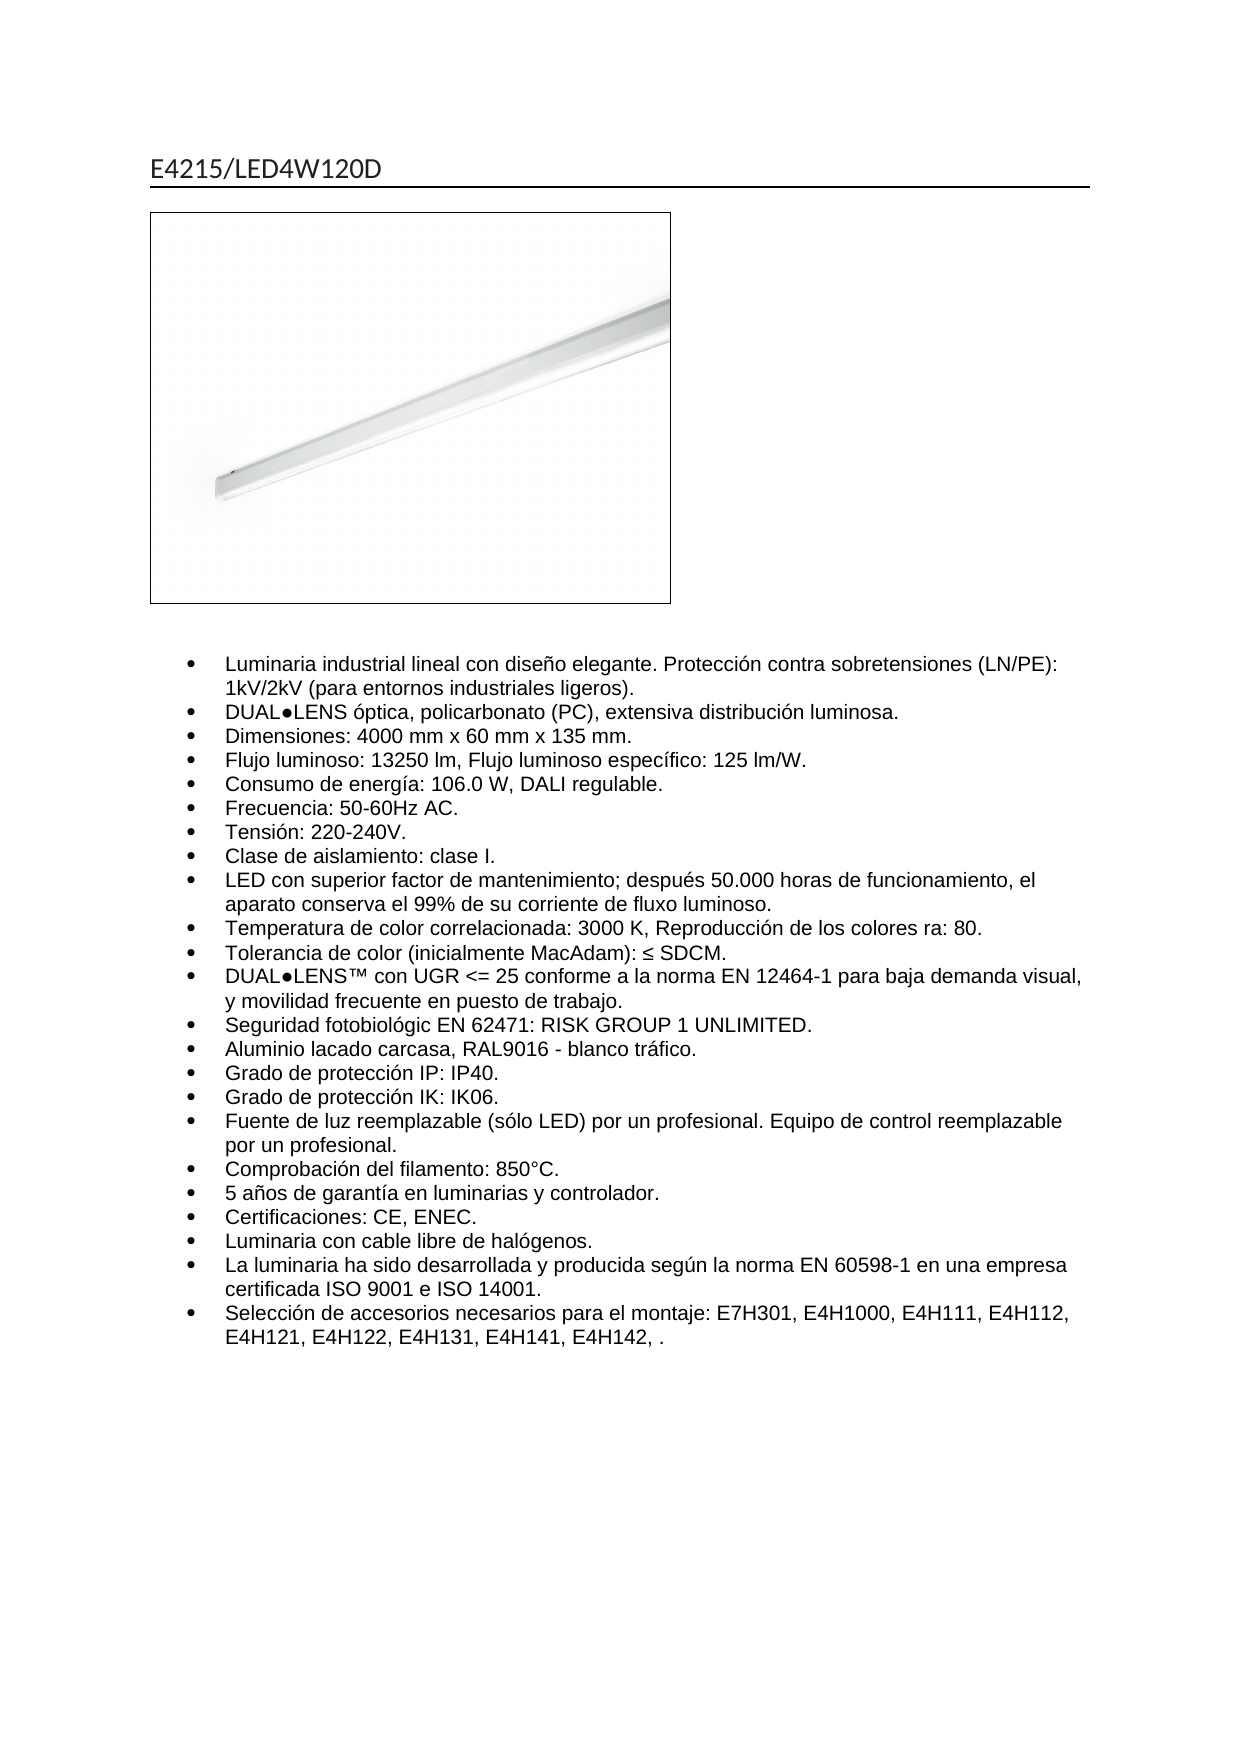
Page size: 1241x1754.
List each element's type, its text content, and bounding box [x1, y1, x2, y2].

list DUAL●LENS óptica, policarbonato (PC), extensiva distribución luminosa. [187, 700, 1090, 724]
list Certificaciones: CE, ENEC. [187, 1205, 1090, 1229]
list Fuente de luz reemplazable (sólo LED) por un profesional. Equipo de control reemplazable por un profesional. [187, 1109, 1090, 1157]
list Grado de protección IP: IP40. [187, 1061, 1090, 1084]
list Temperatura de color correlacionada: 3000 K, Reproducción de los colores ra: 80. [187, 916, 1090, 940]
list Seguridad fotobiológic EN 62471: RISK GROUP 1 UNLIMITED. [187, 1012, 1090, 1036]
list Consumo de energía: 106.0 W, DALI regulable. [187, 772, 1090, 796]
list Tolerancia de color (inicialmente MacAdam): ≤ SDCM. [187, 940, 1090, 964]
list La luminaria ha sido desarrollada y producida según la norma EN 60598-1 en una empresa certificada ISO 9001 e ISO 14001. [187, 1253, 1090, 1301]
list Aluminio lacado carcasa, RAL9016 - blanco tráfico. [187, 1036, 1090, 1061]
text E4215/LED4W120D [150, 150, 1090, 186]
list Comprobación del filamento: 850°C. [187, 1157, 1090, 1181]
list Dimensiones: 4000 mm x 60 mm x 135 mm. [187, 724, 1090, 748]
list 5 años de garantía en luminarias y controlador. [187, 1181, 1090, 1205]
picture [151, 213, 670, 603]
list Luminaria con cable libre de halógenos. [187, 1229, 1090, 1253]
list Tensión: 220-240V. [187, 820, 1090, 844]
list DUAL●LENS™ con UGR <= 25 conforme a la norma EN 12464-1 para baja demanda visual, y movilidad frecuente en puesto de trabajo. [187, 964, 1090, 1012]
list LED con superior factor de mantenimiento; después 50.000 horas de funcionamiento, el aparato conserva el 99% de su corriente de fluxo luminoso. [187, 868, 1090, 916]
list Grado de protección IK: IK06. [187, 1084, 1090, 1109]
list Selección de accesorios necesarios para el montaje: E7H301, E4H1000, E4H111, E4H112, E4H121, E4H122, E4H131, E4H141, E4H142, . [187, 1301, 1090, 1349]
list Luminaria industrial lineal con diseño elegante. Protección contra sobretensiones (LN/PE): 1kV/2kV (para entornos industriales ligeros). [187, 652, 1090, 700]
list Clase de aislamiento: clase I. [187, 844, 1090, 868]
list Frecuencia: 50-60Hz AC. [187, 796, 1090, 820]
list Flujo luminoso: 13250 lm, Flujo luminoso específico: 125 lm/W. [187, 748, 1090, 772]
